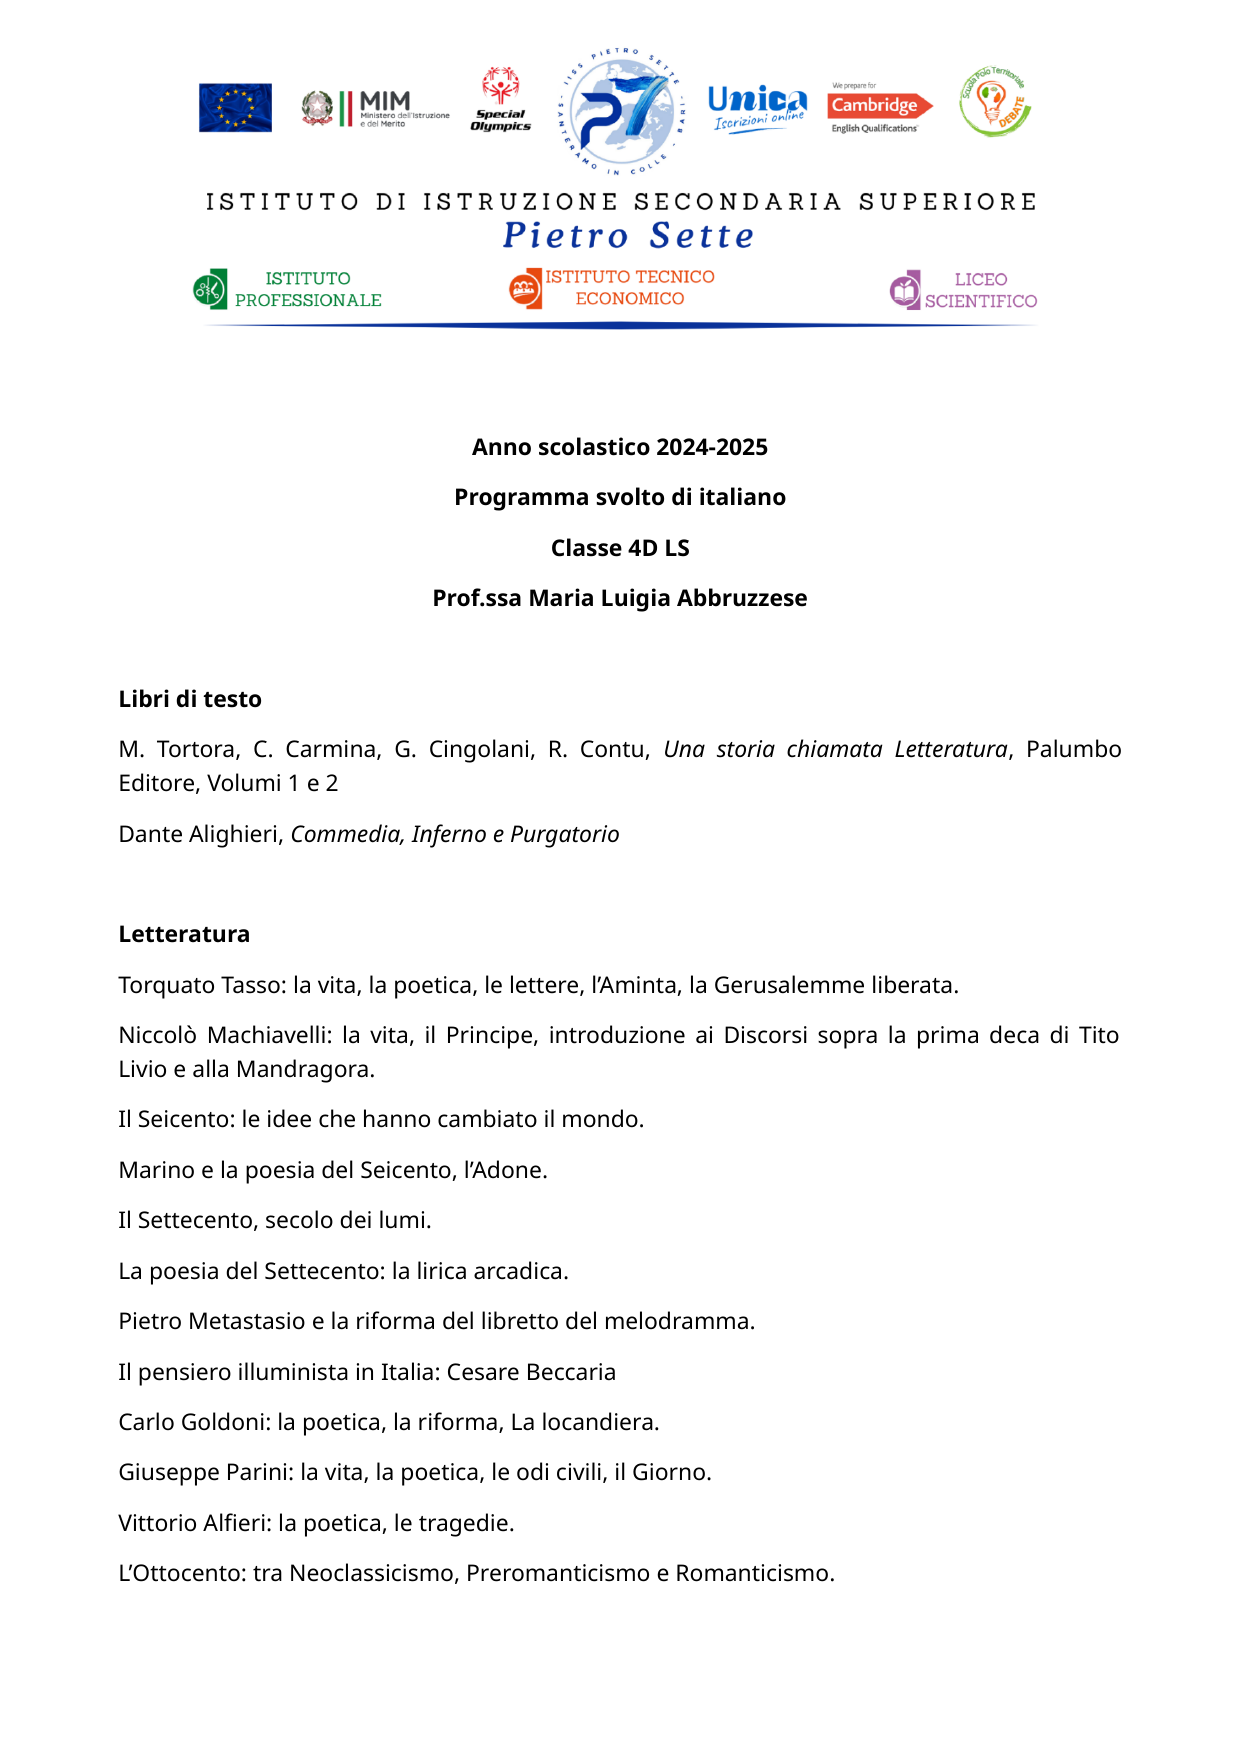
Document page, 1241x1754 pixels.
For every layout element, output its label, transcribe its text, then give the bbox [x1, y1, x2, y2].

text Il pensiero illuminista in Italia: Cesare Beccaria [118, 1356, 1122, 1387]
text Pietro Metastasio e la riforma del libretto del melodramma. [118, 1305, 1122, 1336]
text Classe 4D LS [118, 532, 1122, 563]
text Il Settecento, secolo dei lumi. [118, 1204, 1122, 1236]
text M. Tortora, C. Carmina, G. Cingolani, R. Contu, Una storia chiamata Letteratura, Palumbo Editore, Volumi 1 e 2 [118, 733, 1122, 798]
text Anno scolastico 2024-2025 [118, 431, 1122, 462]
text Giuseppe Parini: la vita, la poetica, le odi civili, il Giorno. [118, 1456, 1122, 1488]
text Libri di testo [118, 683, 1122, 714]
text Il Seicento: le idee che hanno cambiato il mondo. [118, 1103, 1122, 1135]
picture [169, 31, 1072, 338]
text La poesia del Settecento: la lirica arcadica. [118, 1255, 1122, 1286]
text Vittorio Alfieri: la poetica, le tragedie. [118, 1507, 1122, 1538]
text Prof.ssa Maria Luigia Abbruzzese [118, 582, 1122, 613]
text L’Ottocento: tra Neoclassicismo, Preromanticismo e Romanticismo. [118, 1557, 1122, 1588]
text Programma svolto di italiano [118, 481, 1122, 513]
text Niccolò Machiavelli: la vita, il Principe, introduzione ai Discorsi sopra la prima deca di Tito Livio e alla Mandragora. [118, 1019, 1122, 1084]
text Torquato Tasso: la vita, la poetica, le lettere, l’Aminta, la Gerusalemme liberata. [118, 969, 1122, 1000]
text Carlo Goldoni: la poetica, la riforma, La locandiera. [118, 1406, 1122, 1437]
text Marino e la poesia del Seicento, l’Adone. [118, 1154, 1122, 1185]
text Letteratura [118, 918, 1122, 950]
text Dante Alighieri, Commedia, Inferno e Purgatorio [118, 818, 1122, 849]
